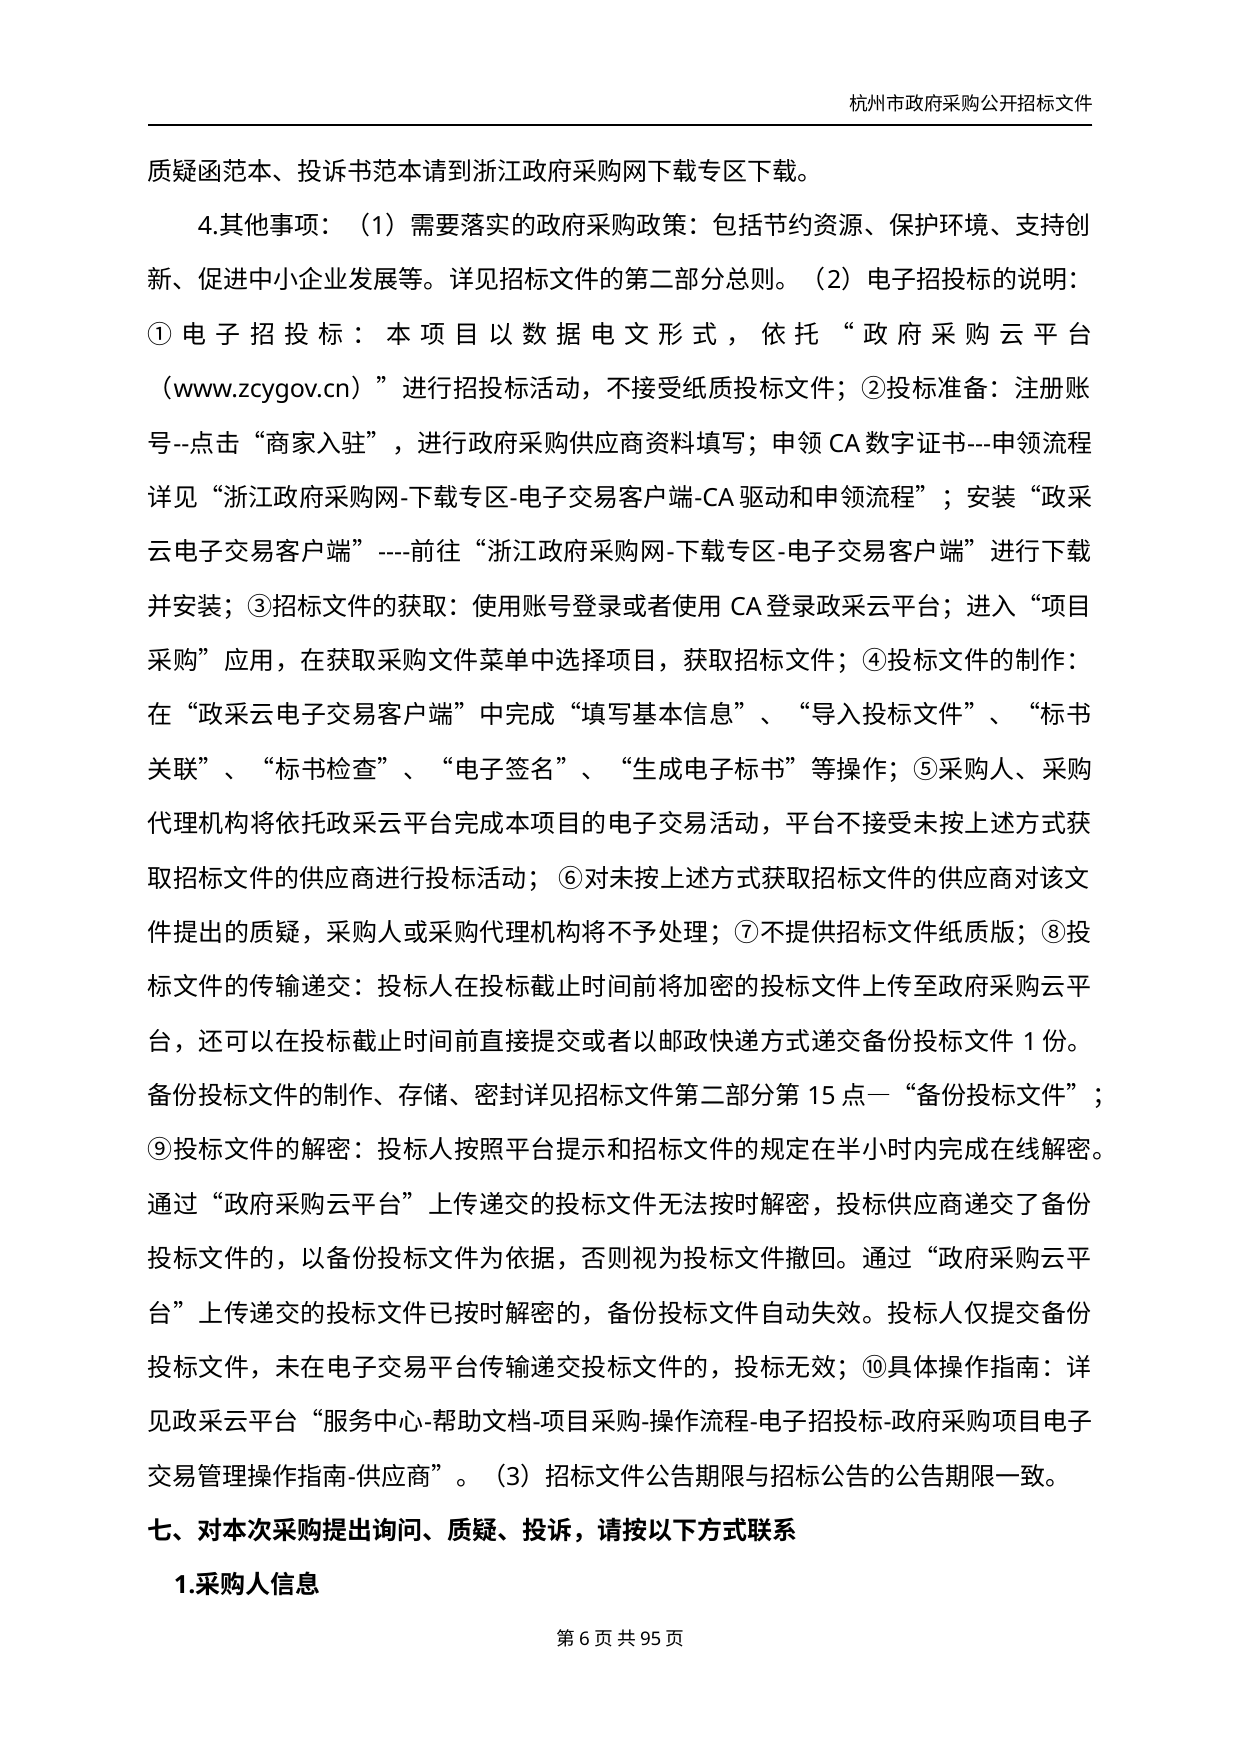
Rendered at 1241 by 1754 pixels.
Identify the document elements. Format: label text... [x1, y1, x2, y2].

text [148, 151, 1092, 187]
text 七、对本次采购提出询问、质疑、投诉，请按以下方式联系 [148, 1511, 1092, 1547]
text 1.采购人信息 [148, 1565, 1092, 1601]
text 4.其他事项：（1）需要落实的政府采购政策：包括节约资源、保护环境、支持创新、促进中小企业发展等。详见招标文件的第二部分总则。（2）电子招投标的说明：①电子招投标：本项目以数据电文形式，依托“政府采购云平台（www.zcygov.cn）”进行招投标活动，不接受纸质投标文件；②投标准备：注册账号--点击“商家入驻”，进行政府采购供应商资料填写；申领CA数字证书---申领流程详见“浙江政府采购网-下载专区-电子交易客户端-CA驱动和申领流程”；安装“政采云电子交易客户端”----前往“浙江政府采购网-下载专区-电子交易客户端”进行下载并安装；③招标文件的获取：使用账号登录或者使用CA登录政采云平台；进入“项目采购”应用，在获取采购文件菜单中选择项目，获取招标文件；④投标文件的制作：在“政采云电子交易客户端”中完成“填写基本信息”、“导入投标文件”、“标书关联”、“标书检查”、“电子签名”、“生成电子标书”等操作；⑤采购人、采购代理机构将依托政采云平台完成本项目的电子交易活动，平台不接受未按上述方式获取招标文件的供应商进行投标活动； ⑥对未按上述方式获取招标文件的供应商对该文件提出的质疑，采购人或采购代理机构将不予处理；⑦不提供招标文件纸质版；⑧投标文件的传输递交：投标人在投标截止时间前将加密的投标文件上传至政府采购云平台，还可以在投标截止时间前直接提交或者以邮政快递方式递交备份投标文件1份。备份投标文件的制作、存储、密封详见招标文件第二部分第15点—“备份投标文件”；⑨投标文件的解密：投标人按照平台提示和招标文件的规定在半小时内完成在线解密。通过“政府采购云平台”上传递交的投标文件无法按时解密，投标供应商递交了备份投标文件的，以备份投标文件为依据，否则视为投标文件撤回。通过“政府采购云平台”上传递交的投标文件已按时解密的，备份投标文件自动失效。投标人仅提交备份投标文件，未在电子交易平台传输递交投标文件的，投标无效；⑩具体操作指南：详见政采云平台“服务中心-帮助文档-项目采购-操作流程-电子招投标-政府采购项目电子交易管理操作指南-供应商”。（3）招标文件公告期限与招标公告的公告期限一致。 [148, 206, 1092, 1492]
